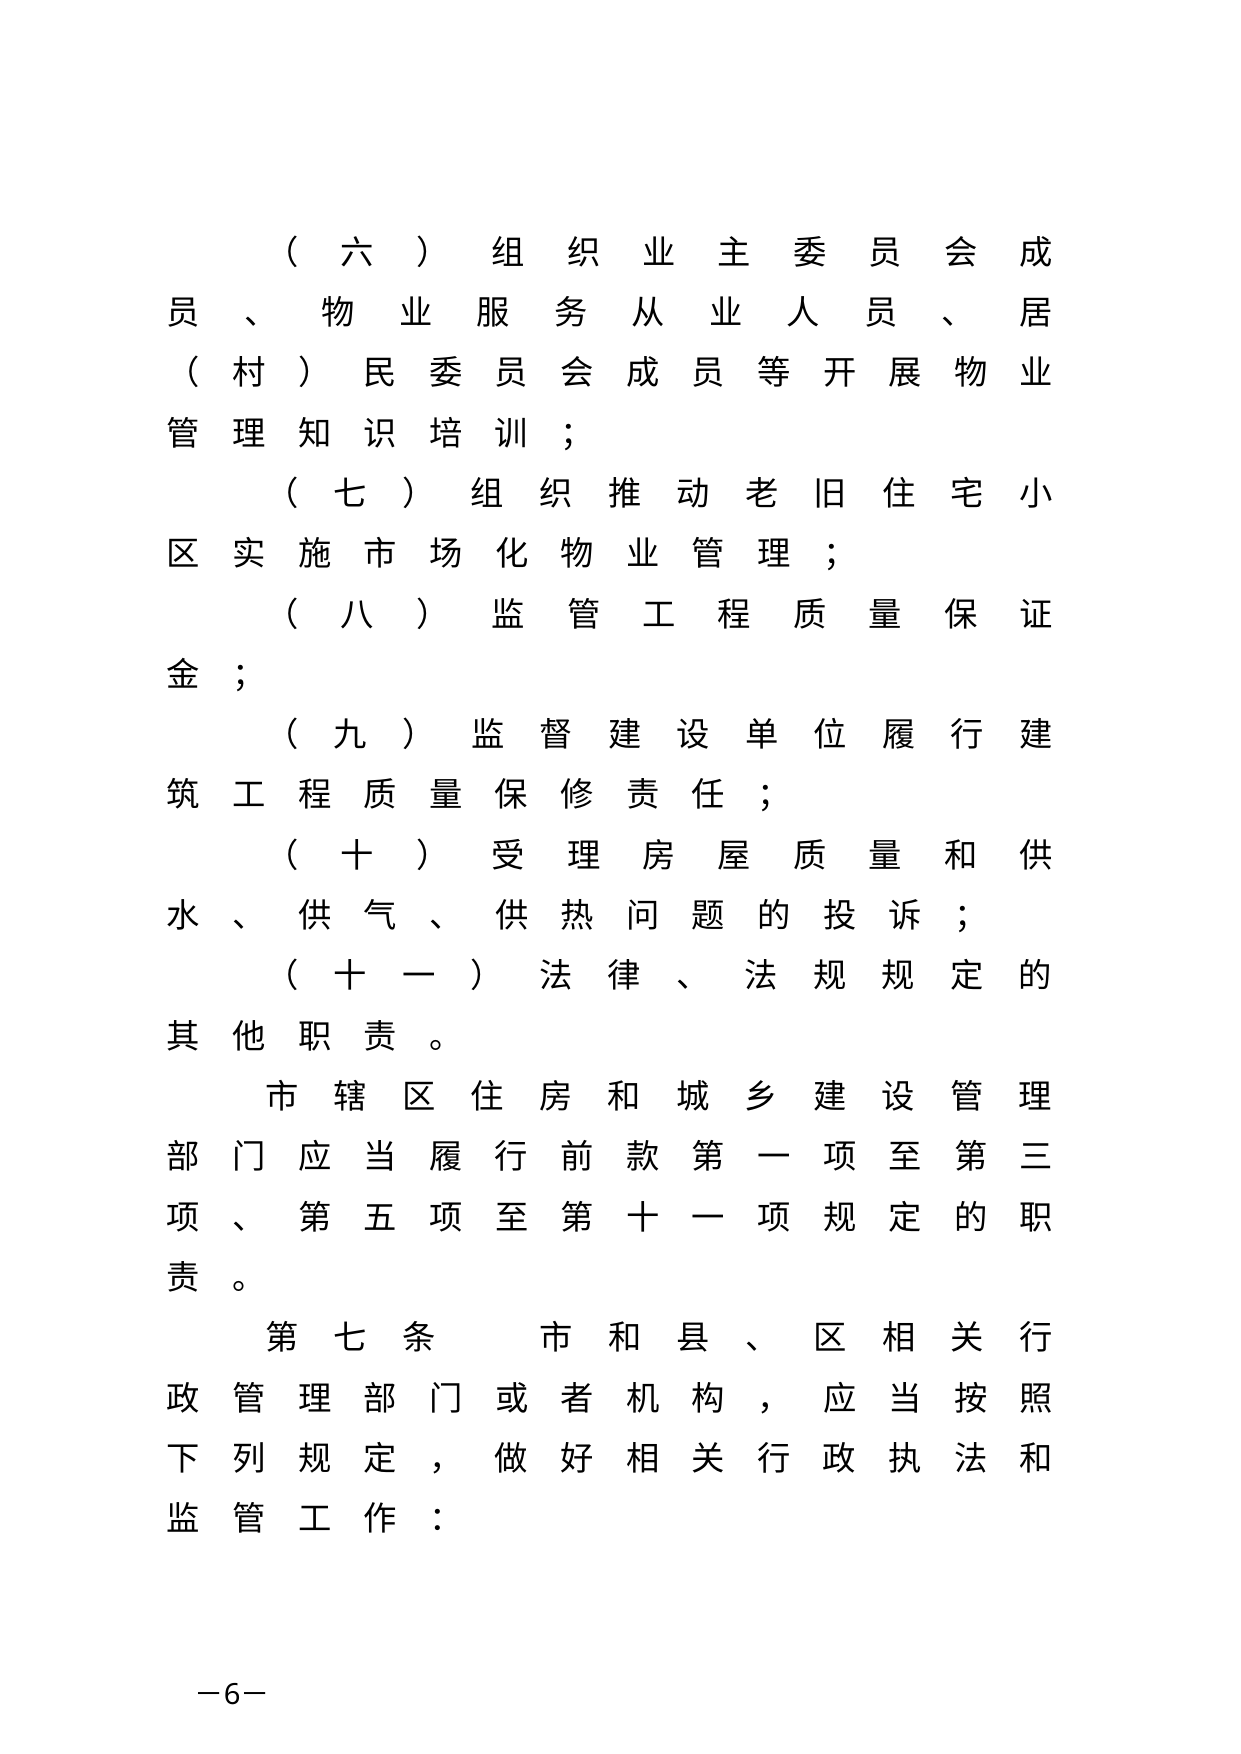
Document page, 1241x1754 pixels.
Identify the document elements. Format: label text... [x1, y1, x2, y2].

text （十一）法律、法规规定的其他职责。 [167, 943, 1085, 1064]
text （八）监管工程质量保证金； [167, 581, 1085, 702]
text 市辖区住房和城乡建设管理部门应当履行前款第一项至第三项、第五项至第十一项规定的职责。 [167, 1064, 1085, 1305]
text 第七条 市和县、区相关行政管理部门或者机构，应当按照下列规定，做好相关行政执法和监管工作： [167, 1305, 1085, 1546]
text （九）监督建设单位履行建筑工程质量保修责任； [167, 702, 1085, 822]
text （七）组织推动老旧住宅小区实施市场化物业管理； [167, 461, 1085, 581]
text （十）受理房屋质量和供水、供气、供热问题的投诉； [167, 822, 1085, 943]
text （六）组织业主委员会成员、物业服务从业人员、居（村）民委员会成员等开展物业管理知识培训； [167, 219, 1085, 461]
